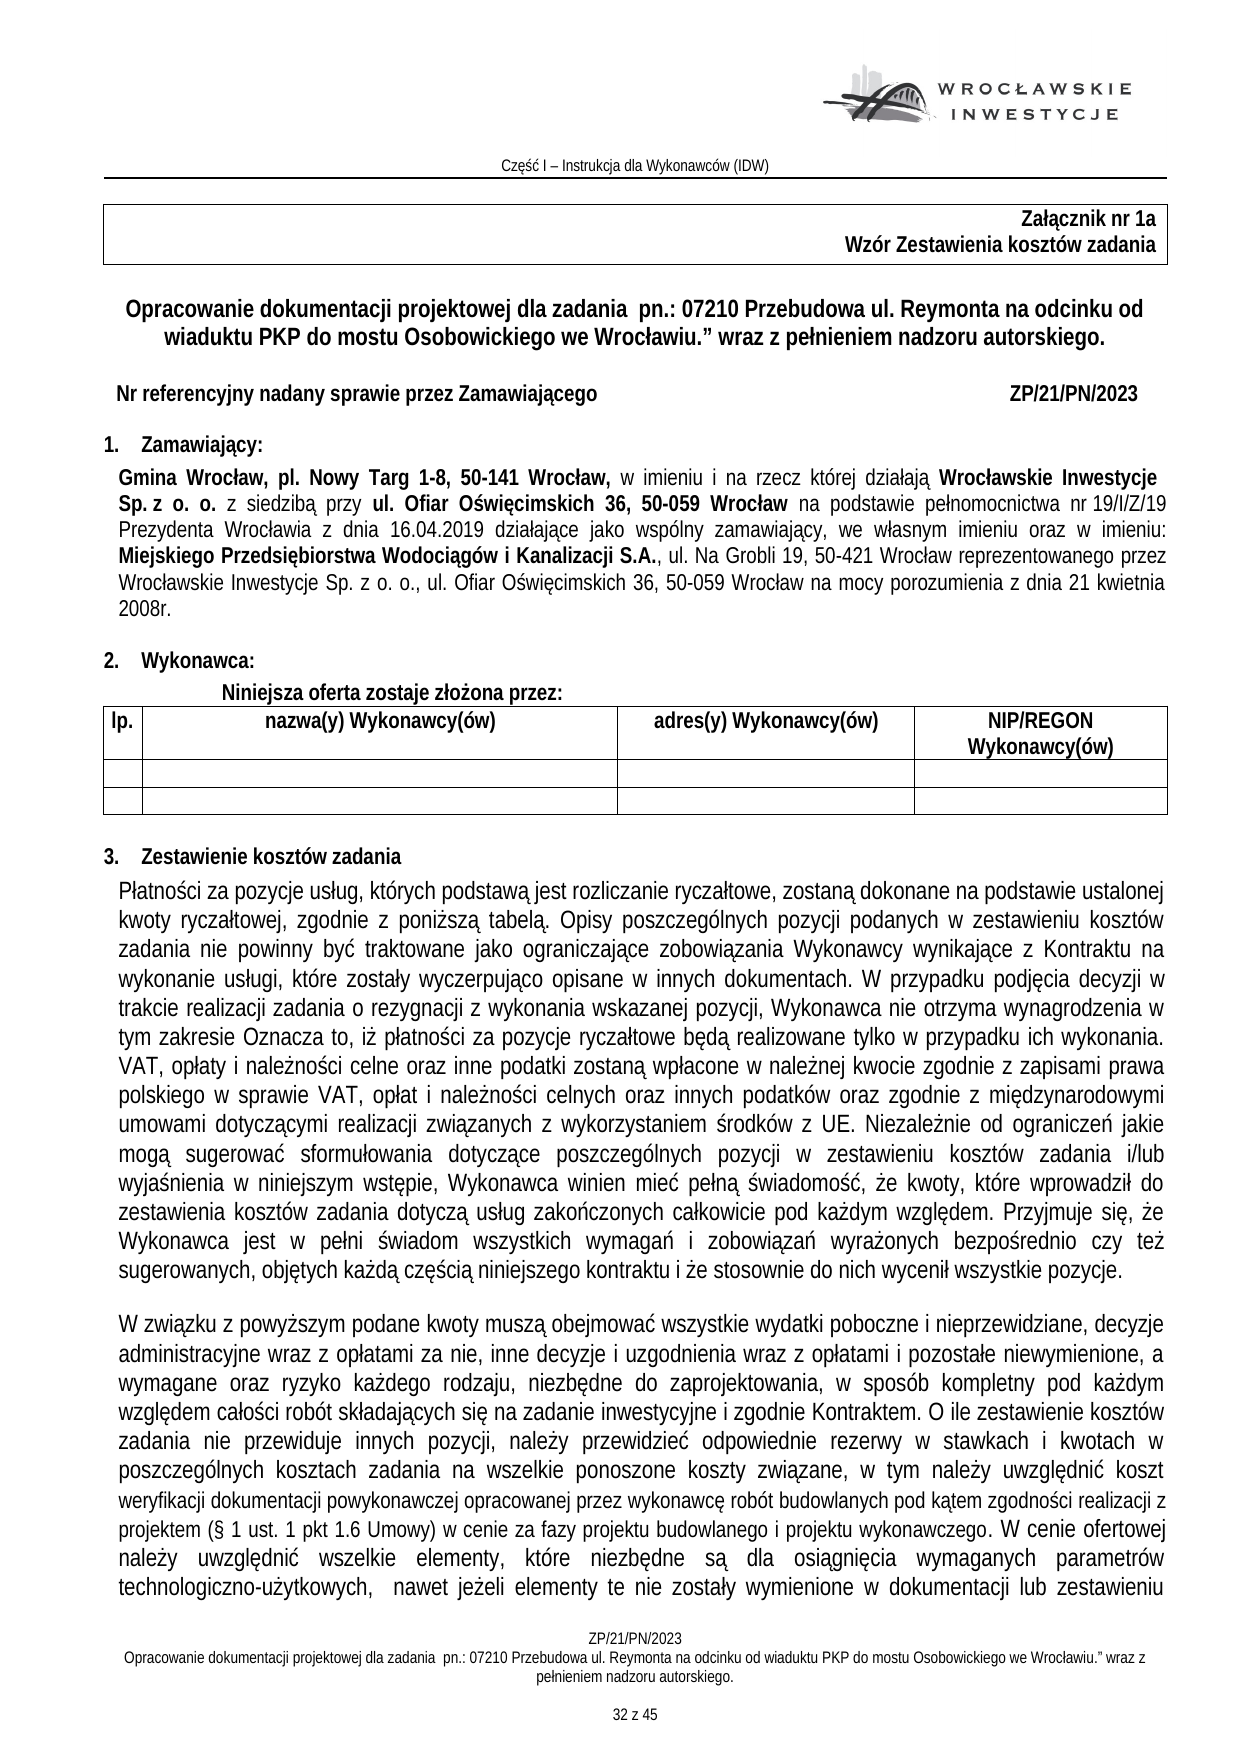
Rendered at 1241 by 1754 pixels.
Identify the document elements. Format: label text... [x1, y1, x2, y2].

table_cell [104, 788, 142, 814]
list Zestawienie kosztów zadania [103, 840, 1167, 869]
list Zamawiający: [103, 431, 1167, 457]
picture [788, 29, 1167, 157]
table_cell [104, 760, 142, 787]
table_cell [143, 760, 617, 787]
table_header Nr referencyjny nadany sprawie przez Zamawiającego [104, 380, 889, 406]
list Gmina Wrocław, pl. Nowy Targ 1-8, 50-141 Wrocław, w imieniu i na rzecz której działają Wrocławskie Inwestycje Sp. z o. o. z siedzibą przy ul. Ofiar Oświęcimskich 36, 50-059 Wrocław na podstawie pełnomocnictwa nr 19/I/Z/19 Prezydenta Wrocławia z dnia 16.04.2019 działające jako wspólny zamawiający, we własnym imieniu oraz w imieniu: Miejskiego Przedsiębiorstwa Wodociągów i Kanalizacji S.A., ul. Na Grobli 19, 50-421 Wrocław reprezentowanego przez Wrocławskie Inwestycje Sp. z o. o., ul. Ofiar Oświęcimskich 36, 50-059 Wrocław na mocy porozumienia z dnia 21 kwietnia 2008r. [118, 463, 1167, 622]
table_cell [915, 760, 1167, 787]
table_header nazwa(y) Wykonawcy(ów) [143, 707, 617, 759]
text Opracowanie dokumentacji projektowej dla zadania pn.: 07210 Przebudowa ul. Reymonta na odcinku od wiaduktu PKP do mostu Osobowickiego we Wrocławiu.” wraz z pełnieniem nadzoru autorskiego. [103, 293, 1167, 351]
list Wykonawca: [103, 647, 1167, 673]
table_header NIP/REGON Wykonawcy(ów) [915, 707, 1167, 759]
table_header ZP/21/PN/2023 [889, 380, 1145, 406]
table_header lp. [104, 707, 142, 759]
table_cell [143, 788, 617, 814]
table_cell [618, 760, 914, 787]
table_header Załącznik nr 1a Wzór Zestawienia kosztów zadania [104, 205, 1167, 264]
table_cell [915, 788, 1167, 814]
table_header adres(y) Wykonawcy(ów) [618, 707, 914, 759]
text Płatności za pozycje usług, których podstawą jest rozliczanie ryczałtowe, zostaną dokonane na podstawie ustalonej kwoty ryczałtowej, zgodnie z poniższą tabelą. Opisy poszczególnych pozycji podanych w zestawieniu kosztów zadania nie powinny być traktowane jako ograniczające zobowiązania Wykonawcy wynikające z Kontraktu na wykonanie usługi, które zostały wyczerpująco opisane w innych dokumentach. W przypadku podjęcia decyzji w trakcie realizacji zadania o rezygnacji z wykonania wskazanej pozycji, Wykonawca nie otrzyma wynagrodzenia w tym zakresie Oznacza to, iż płatności za pozycje ryczałtowe będą realizowane tylko w przypadku ich wykonania. VAT, opłaty i należności celne oraz inne podatki zostaną wpłacone w należnej kwocie zgodnie z zapisami prawa polskiego w sprawie VAT, opłat i należności celnych oraz innych podatków oraz zgodnie z międzynarodowymi umowami dotyczącymi realizacji związanych z wykorzystaniem środków z UE. Niezależnie od ograniczeń jakie mogą sugerować sformułowania dotyczące poszczególnych pozycji w zestawieniu kosztów zadania i/lub wyjaśnienia w niniejszym wstępie, Wykonawca winien mieć pełną świadomość, że kwoty, które wprowadził do zestawienia kosztów zadania dotyczą usług zakończonych całkowicie pod każdym względem. Przyjmuje się, że Wykonawca jest w pełni świadom wszystkich wymagań i zobowiązań wyrażonych bezpośrednio czy też sugerowanych, objętych każdą częścią niniejszego kontraktu i że stosownie do nich wycenił wszystkie pozycje. [118, 876, 1167, 1284]
text Niniejsza oferta zostaje złożona przez: [222, 679, 1167, 706]
table_cell [618, 788, 914, 814]
